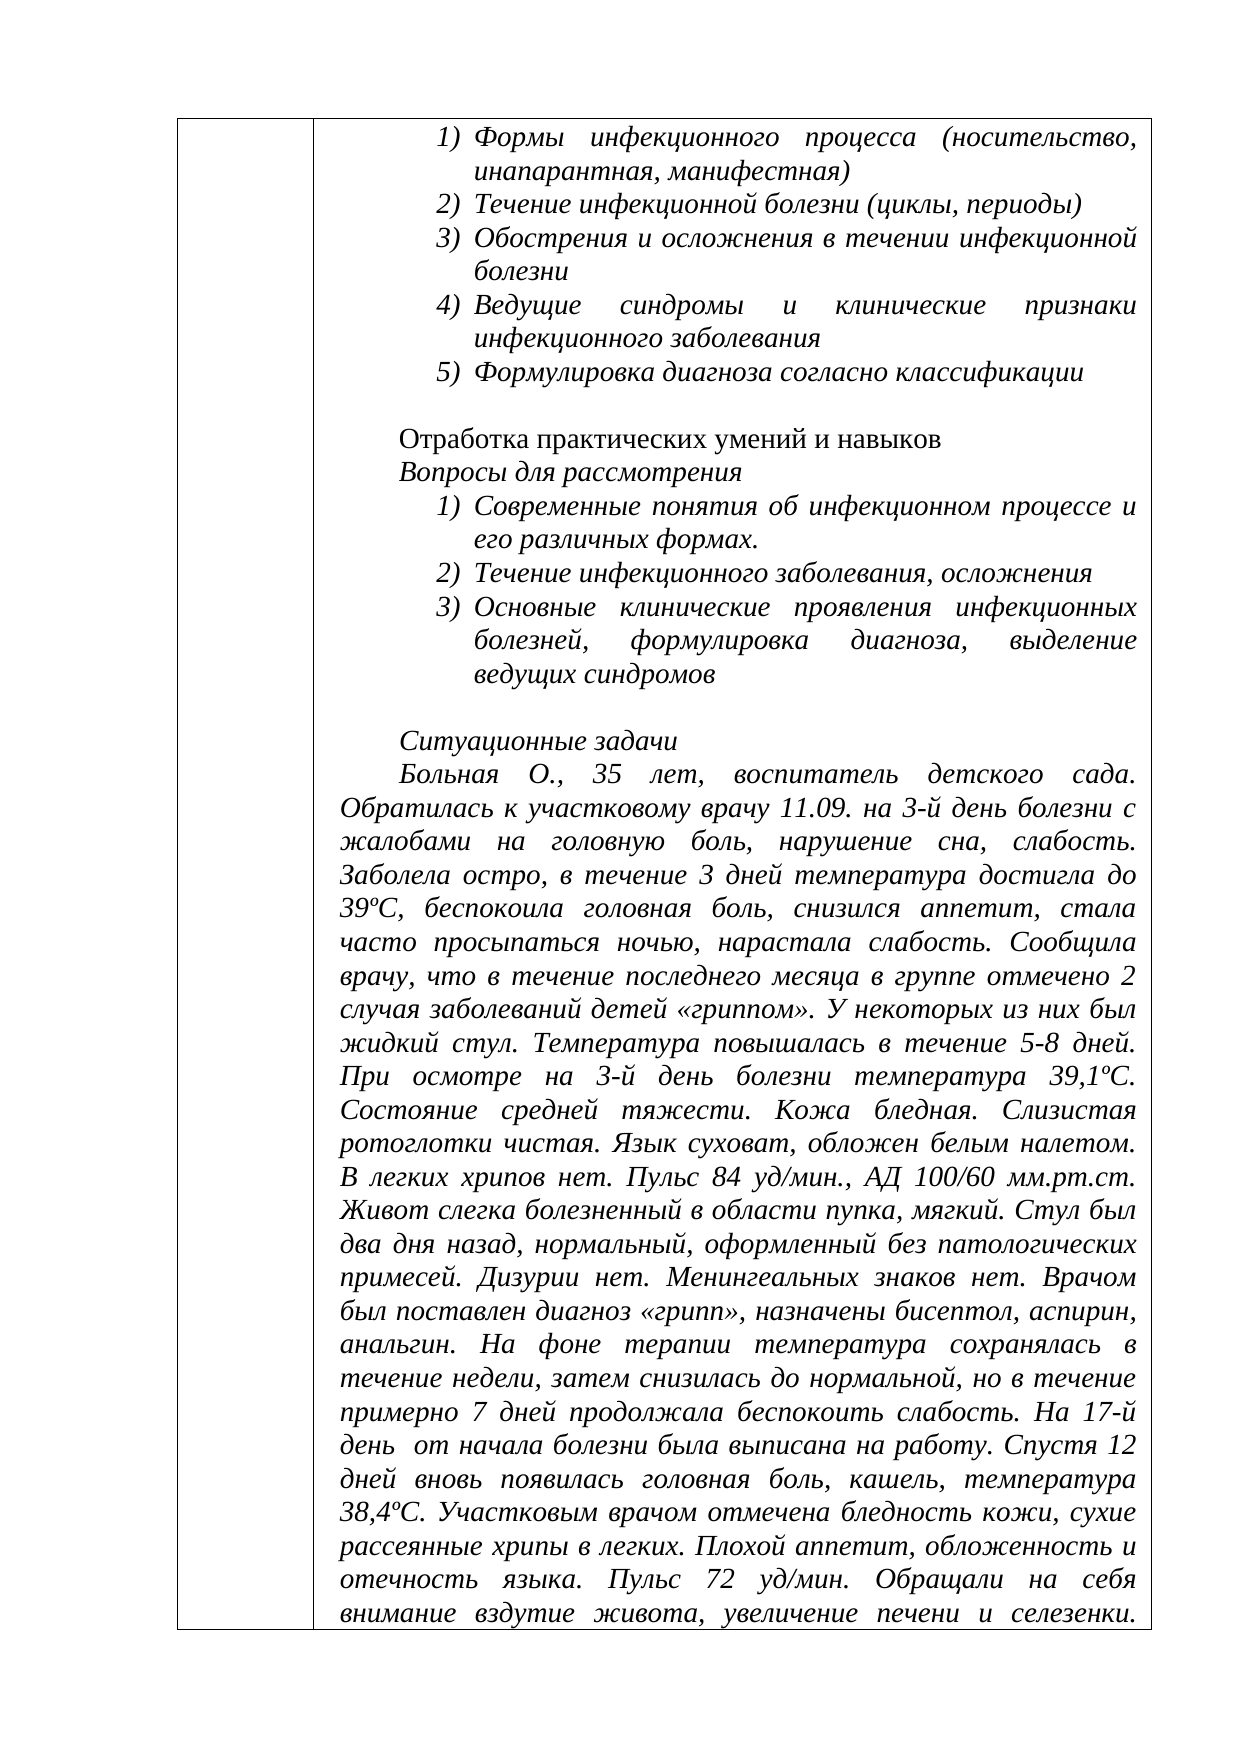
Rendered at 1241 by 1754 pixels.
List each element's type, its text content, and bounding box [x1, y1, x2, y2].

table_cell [314, 119, 1151, 1628]
table_cell 3 [178, 119, 313, 1628]
